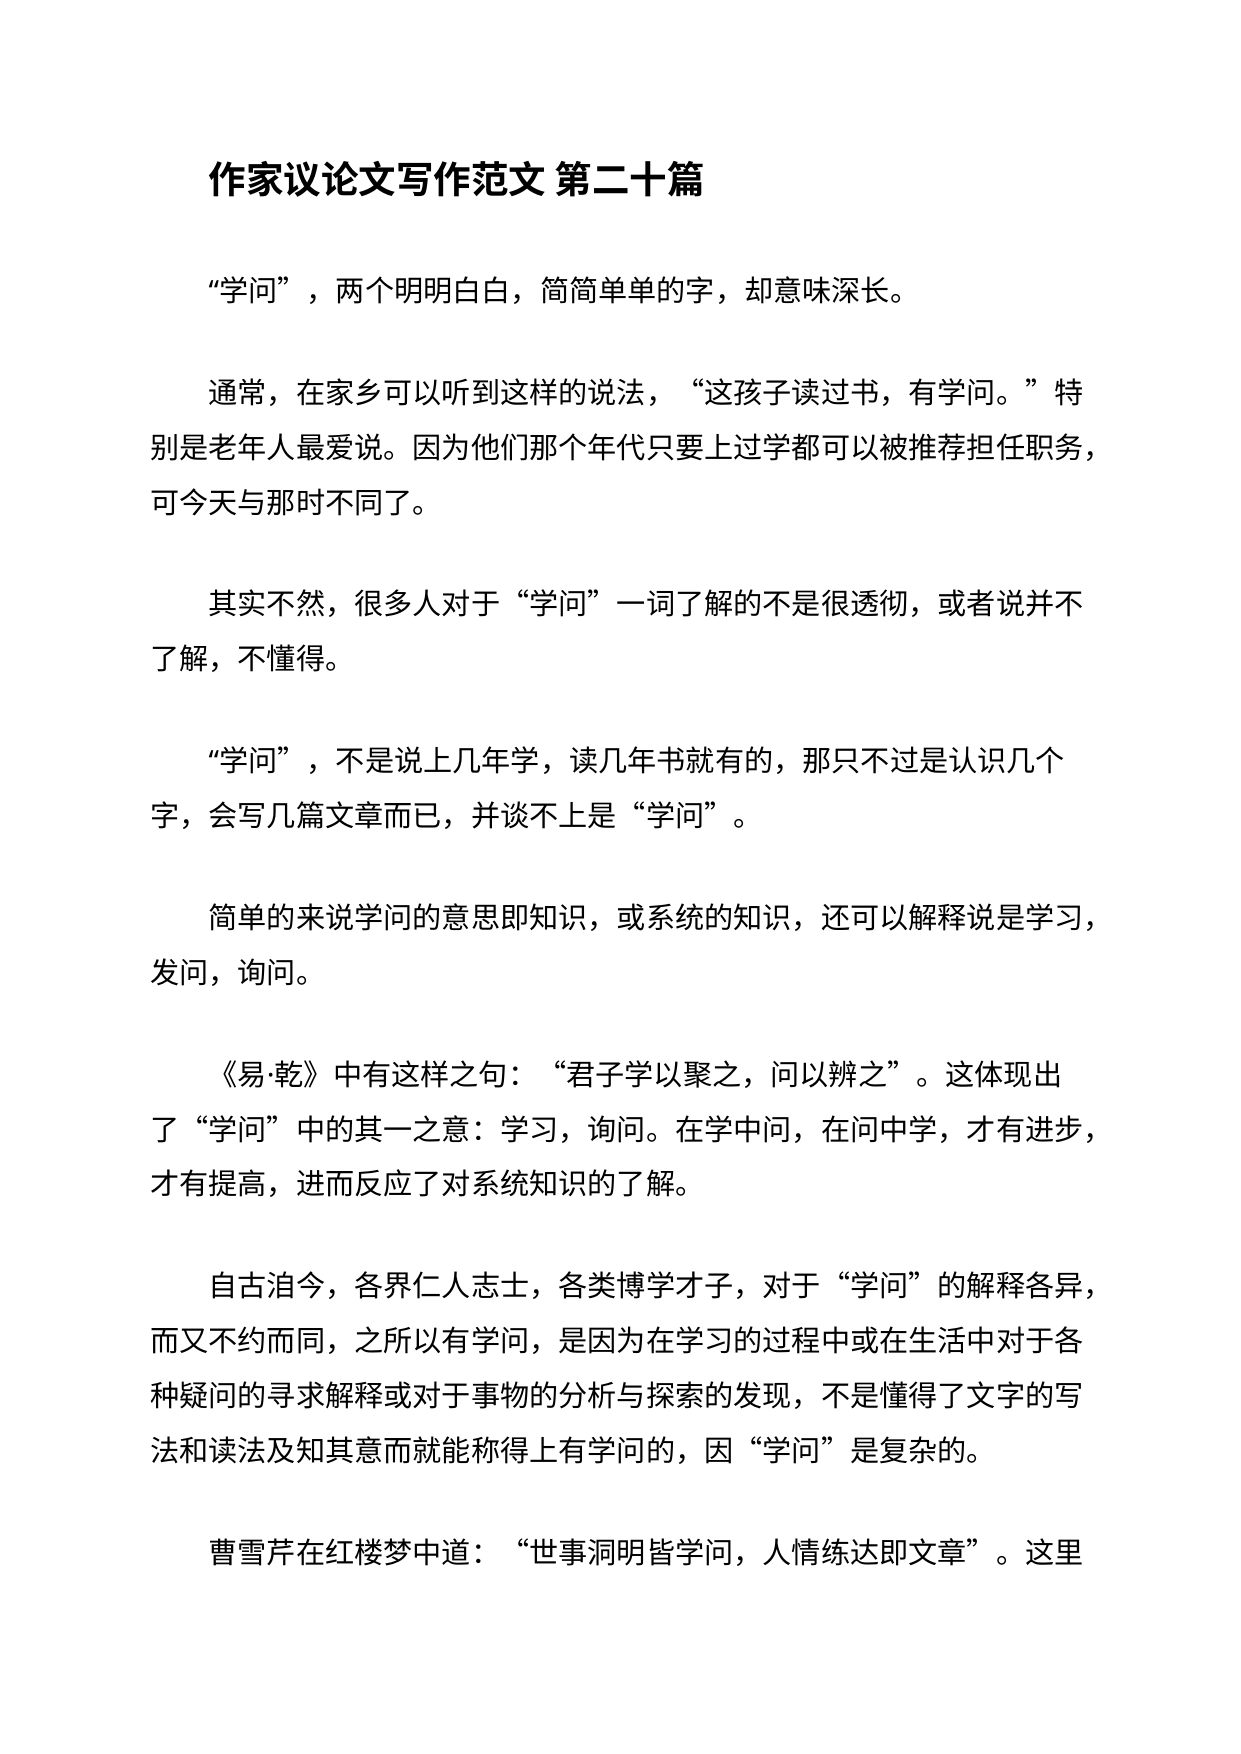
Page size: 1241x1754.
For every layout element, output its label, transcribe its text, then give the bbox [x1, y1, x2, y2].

text 其实不然，很多人对于“学问”一词了解的不是很透彻，或者说并不了解，不懂得。 [150, 581, 1090, 678]
text “学问”，不是说上几年学，读几年书就有的，那只不过是认识几个字，会写几篇文章而已，并谈不上是“学问”。 [150, 738, 1090, 835]
text 自古洎今，各界仁人志士，各类博学才子，对于“学问”的解释各异，而又不约而同，之所以有学问，是因为在学习的过程中或在生活中对于各种疑问的寻求解释或对于事物的分析与探索的发现，不是懂得了文字的写法和读法及知其意而就能称得上有学问的，因“学问”是复杂的。 [150, 1263, 1090, 1470]
text “学问”，两个明明白白，简简单单的字，却意味深长。 [150, 267, 1090, 310]
text 作家议论文写作范文 第二十篇 [150, 150, 1090, 204]
text 《易·乾》中有这样之句：“君子学以聚之，问以辨之”。这体现出了“学问”中的其一之意：学习，询问。在学中问，在问中学，才有进步，才有提高，进而反应了对系统知识的了解。 [150, 1051, 1090, 1203]
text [150, 1529, 1090, 1571]
text 通常，在家乡可以听到这样的说法，“这孩子读过书，有学问。”特别是老年人最爱说。因为他们那个年代只要上过学都可以被推荐担任职务，可今天与那时不同了。 [150, 369, 1090, 521]
text 简单的来说学问的意思即知识，或系统的知识，还可以解释说是学习，发问，询问。 [150, 894, 1090, 992]
